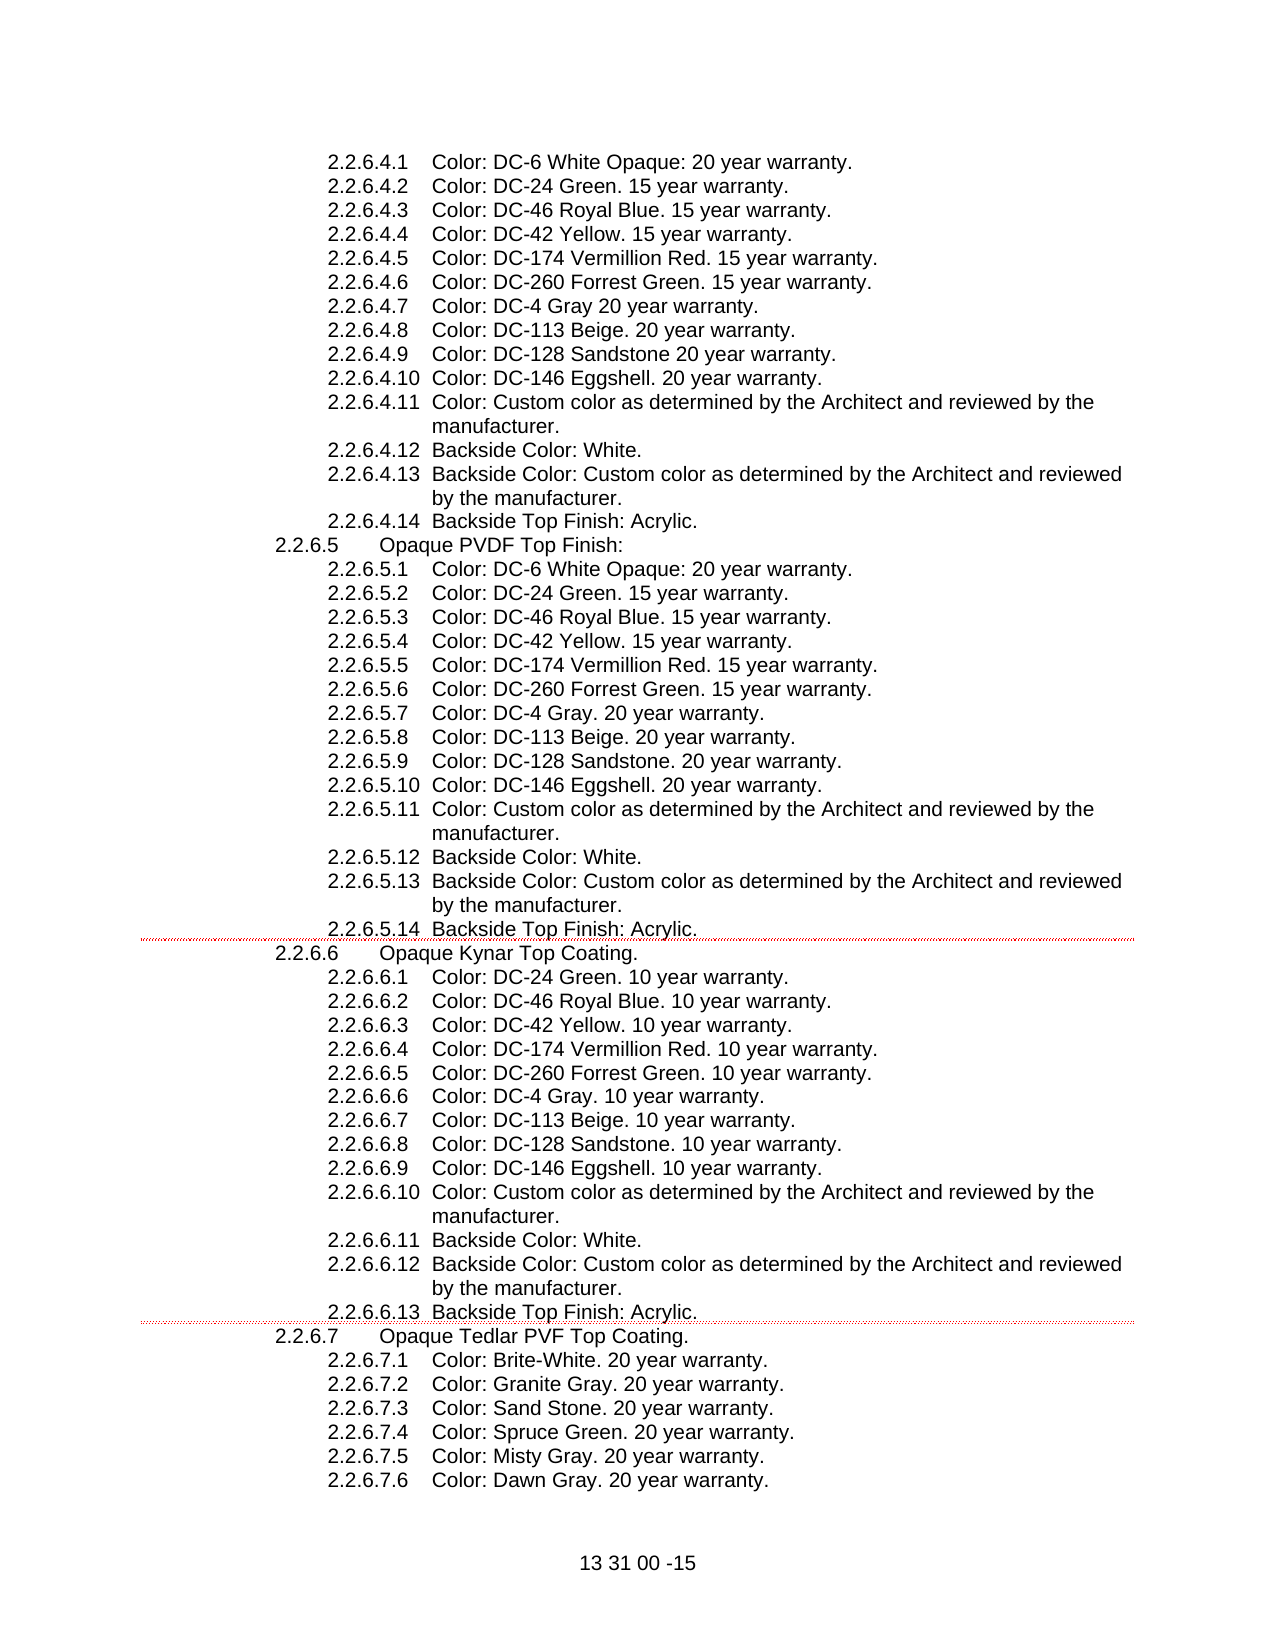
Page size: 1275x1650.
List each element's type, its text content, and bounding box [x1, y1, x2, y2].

list Color: Dawn Gray. 20 year warranty. [327, 1468, 1125, 1492]
list Backside Color: Custom color as determined by the Architect and reviewed by the manufacturer. [327, 1252, 1125, 1300]
list Color: Custom color as determined by the Architect and reviewed by the manufacturer. [327, 797, 1125, 845]
list Backside Color: White. [327, 1228, 1125, 1252]
list Color: DC-260 Forrest Green. 10 year warranty. [327, 1060, 1125, 1084]
list Color: DC-6 White Opaque: 20 year warranty. [327, 150, 1125, 174]
list Color: Sand Stone. 20 year warranty. [327, 1396, 1125, 1420]
list Backside Color: Custom color as determined by the Architect and reviewed by the manufacturer. [327, 461, 1125, 509]
list Color: DC-260 Forrest Green. 15 year warranty. [327, 270, 1125, 294]
list Color: Custom color as determined by the Architect and reviewed by the manufacturer. [327, 389, 1125, 437]
list Color: DC-146 Eggshell. 20 year warranty. [327, 366, 1125, 389]
list Color: DC-128 Sandstone 20 year warranty. [327, 342, 1125, 366]
list Color: DC-174 Vermillion Red. 10 year warranty. [327, 1036, 1125, 1060]
list Color: DC-42 Yellow. 15 year warranty. [327, 222, 1125, 246]
list Color: DC-146 Eggshell. 10 year warranty. [327, 1156, 1125, 1180]
list Backside Top Finish: Acrylic. [327, 509, 1125, 533]
list Color: DC-113 Beige. 20 year warranty. [327, 725, 1125, 749]
list Color: DC-174 Vermillion Red. 15 year warranty. [327, 246, 1125, 270]
list Color: DC-128 Sandstone. 10 year warranty. [327, 1132, 1125, 1156]
list Color: DC-113 Beige. 20 year warranty. [327, 318, 1125, 342]
list Color: DC-146 Eggshell. 20 year warranty. [327, 773, 1125, 797]
list Opaque Tedlar PVF Top Coating. [275, 1324, 1125, 1348]
list Color: DC-46 Royal Blue. 10 year warranty. [327, 988, 1125, 1012]
list Color: DC-42 Yellow. 10 year warranty. [327, 1012, 1125, 1036]
list Color: Custom color as determined by the Architect and reviewed by the manufacturer. [327, 1180, 1125, 1228]
list Backside Color: Custom color as determined by the Architect and reviewed by the manufacturer. [327, 869, 1125, 917]
list Opaque PVDF Top Finish: [275, 533, 1125, 557]
list Color: DC-42 Yellow. 15 year warranty. [327, 629, 1125, 653]
list Color: DC-24 Green. 10 year warranty. [327, 964, 1125, 988]
list Color: DC-46 Royal Blue. 15 year warranty. [327, 605, 1125, 629]
list Color: DC-24 Green. 15 year warranty. [327, 581, 1125, 605]
list Color: Misty Gray. 20 year warranty. [327, 1444, 1125, 1468]
list Opaque Kynar Top Coating. [275, 941, 1125, 964]
list Color: Brite-White. 20 year warranty. [327, 1348, 1125, 1372]
list Color: DC-260 Forrest Green. 15 year warranty. [327, 677, 1125, 701]
list Color: DC-128 Sandstone. 20 year warranty. [327, 749, 1125, 773]
list Color: DC-113 Beige. 10 year warranty. [327, 1108, 1125, 1132]
list Color: Granite Gray. 20 year warranty. [327, 1372, 1125, 1396]
list Color: DC-174 Vermillion Red. 15 year warranty. [327, 653, 1125, 677]
list Backside Top Finish: Acrylic. [327, 1300, 1125, 1324]
list Backside Color: White. [327, 437, 1125, 461]
list Backside Color: White. [327, 845, 1125, 869]
list Backside Top Finish: Acrylic. [327, 917, 1125, 941]
list Color: DC-24 Green. 15 year warranty. [327, 174, 1125, 198]
list Color: DC-6 White Opaque: 20 year warranty. [327, 557, 1125, 581]
list Color: DC-4 Gray. 10 year warranty. [327, 1084, 1125, 1108]
list Color: Spruce Green. 20 year warranty. [327, 1420, 1125, 1444]
list Color: DC-4 Gray. 20 year warranty. [327, 701, 1125, 725]
list Color: DC-46 Royal Blue. 15 year warranty. [327, 198, 1125, 222]
list Color: DC-4 Gray 20 year warranty. [327, 294, 1125, 318]
